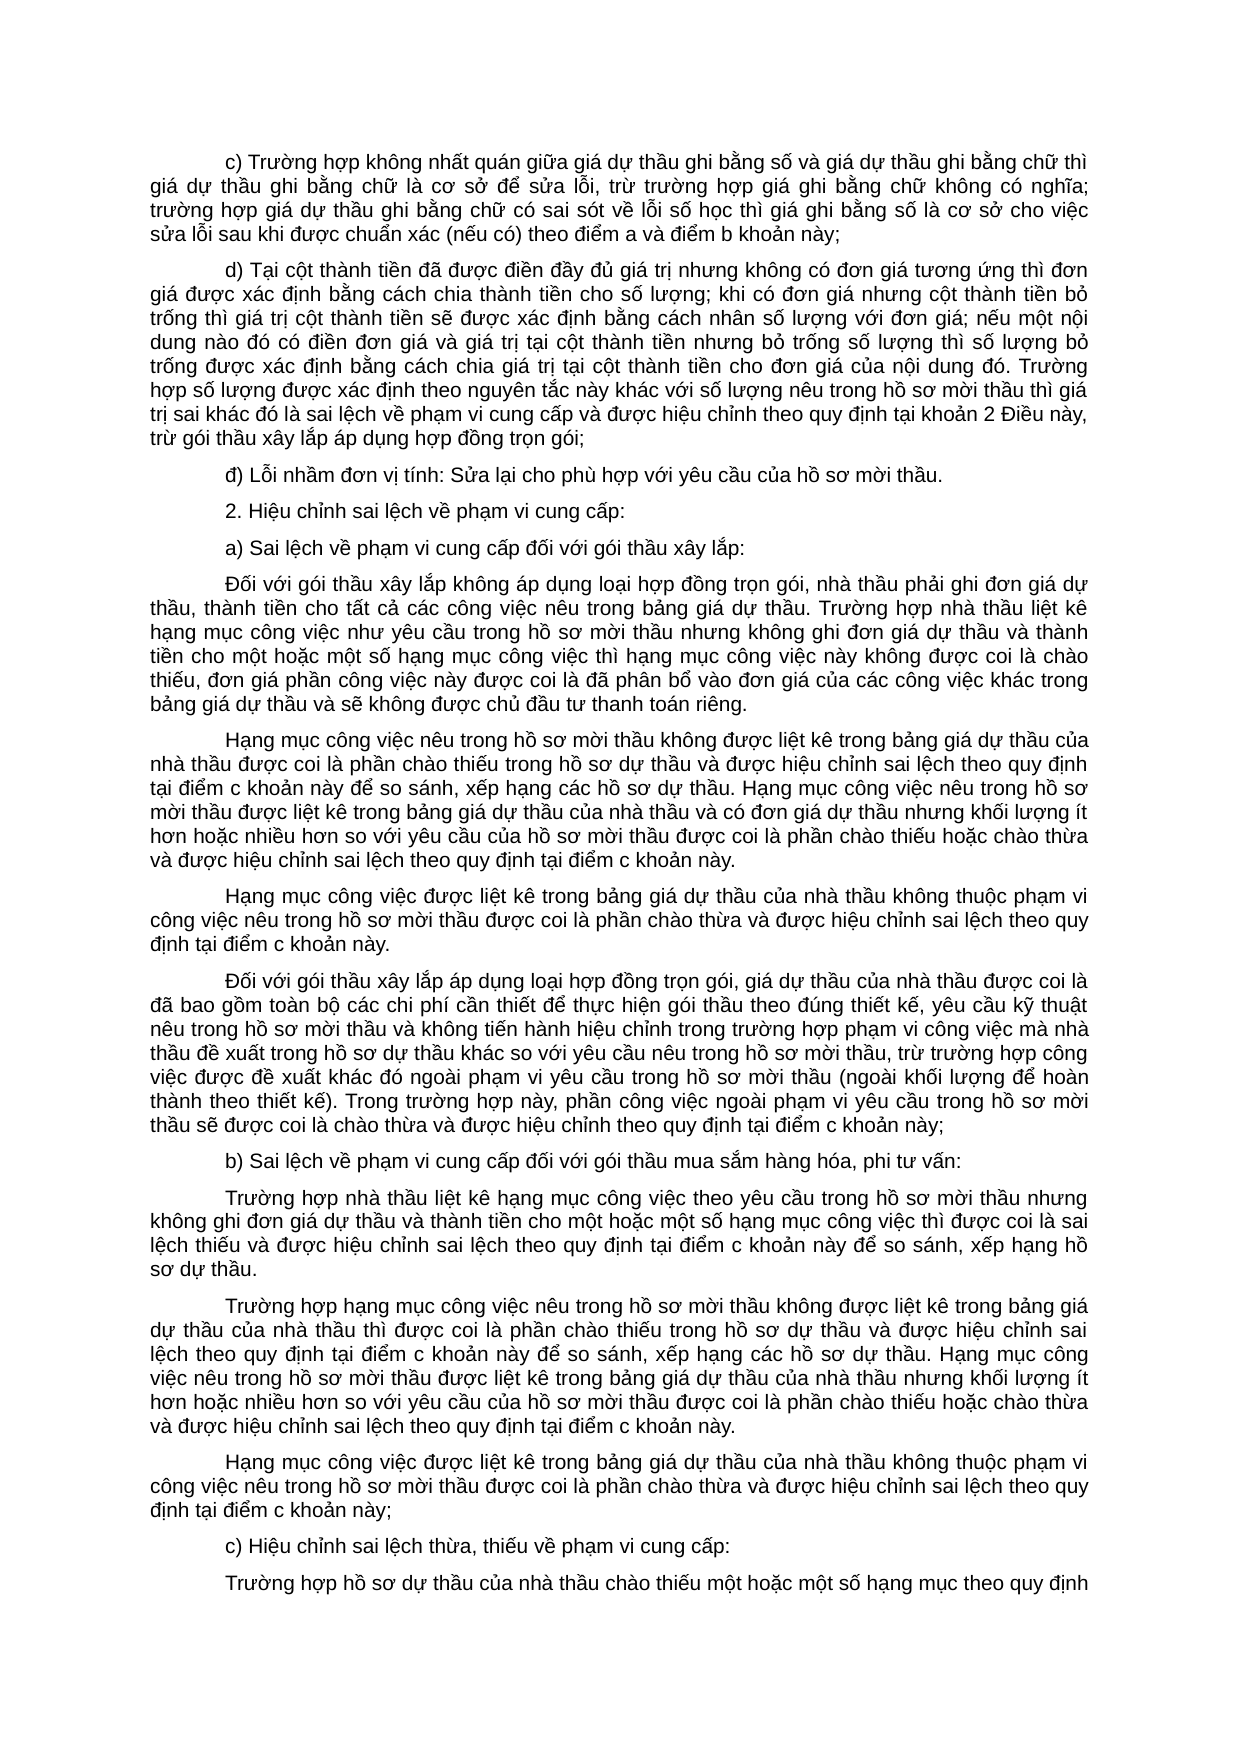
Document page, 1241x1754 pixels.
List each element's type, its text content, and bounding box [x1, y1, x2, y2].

text a) Sai lệch về phạm vi cung cấp đối với gói thầu xây lắp: [150, 535, 1090, 559]
text 2. Hiệu chỉnh sai lệch về phạm vi cung cấp: [150, 499, 1090, 523]
text c) Trường hợp không nhất quán giữa giá dự thầu ghi bằng số và giá dự thầu ghi bằng chữ thì giá dự thầu ghi bằng chữ là cơ sở để sửa lỗi, trừ trường hợp giá ghi bằng chữ không có nghĩa; trường hợp giá dự thầu ghi bằng chữ có sai sót về lỗi số học thì giá ghi bằng số là cơ sở cho việc sửa lỗi sau khi được chuẩn xác (nếu có) theo điểm a và điểm b khoản này; [150, 150, 1090, 246]
text Hạng mục công việc được liệt kê trong bảng giá dự thầu của nhà thầu không thuộc phạm vi công việc nêu trong hồ sơ mời thầu được coi là phần chào thừa và được hiệu chỉnh sai lệch theo quy định tại điểm c khoản này; [150, 1450, 1090, 1522]
text Hạng mục công việc được liệt kê trong bảng giá dự thầu của nhà thầu không thuộc phạm vi công việc nêu trong hồ sơ mời thầu được coi là phần chào thừa và được hiệu chỉnh sai lệch theo quy định tại điểm c khoản này. [150, 884, 1090, 956]
text Hạng mục công việc nêu trong hồ sơ mời thầu không được liệt kê trong bảng giá dự thầu của nhà thầu được coi là phần chào thiếu trong hồ sơ dự thầu và được hiệu chỉnh sai lệch theo quy định tại điểm c khoản này để so sánh, xếp hạng các hồ sơ dự thầu. Hạng mục công việc nêu trong hồ sơ mời thầu được liệt kê trong bảng giá dự thầu của nhà thầu và có đơn giá dự thầu nhưng khối lượng ít hơn hoặc nhiều hơn so với yêu cầu của hồ sơ mời thầu được coi là phần chào thiếu hoặc chào thừa và được hiệu chỉnh sai lệch theo quy định tại điểm c khoản này. [150, 728, 1090, 872]
text Đối với gói thầu xây lắp không áp dụng loại hợp đồng trọn gói, nhà thầu phải ghi đơn giá dự thầu, thành tiền cho tất cả các công việc nêu trong bảng giá dự thầu. Trường hợp nhà thầu liệt kê hạng mục công việc như yêu cầu trong hồ sơ mời thầu nhưng không ghi đơn giá dự thầu và thành tiền cho một hoặc một số hạng mục công việc thì hạng mục công việc này không được coi là chào thiếu, đơn giá phần công việc này được coi là đã phân bổ vào đơn giá của các công việc khác trong bảng giá dự thầu và sẽ không được chủ đầu tư thanh toán riêng. [150, 572, 1090, 716]
text đ) Lỗi nhầm đơn vị tính: Sửa lại cho phù hợp với yêu cầu của hồ sơ mời thầu. [150, 462, 1090, 486]
text b) Sai lệch về phạm vi cung cấp đối với gói thầu mua sắm hàng hóa, phi tư vấn: [150, 1149, 1090, 1173]
text Trường hợp hạng mục công việc nêu trong hồ sơ mời thầu không được liệt kê trong bảng giá dự thầu của nhà thầu thì được coi là phần chào thiếu trong hồ sơ dự thầu và được hiệu chỉnh sai lệch theo quy định tại điểm c khoản này để so sánh, xếp hạng các hồ sơ dự thầu. Hạng mục công việc nêu trong hồ sơ mời thầu được liệt kê trong bảng giá dự thầu của nhà thầu nhưng khối lượng ít hơn hoặc nhiều hơn so với yêu cầu của hồ sơ mời thầu được coi là phần chào thiếu hoặc chào thừa và được hiệu chỉnh sai lệch theo quy định tại điểm c khoản này. [150, 1294, 1090, 1437]
text d) Tại cột thành tiền đã được điền đầy đủ giá trị nhưng không có đơn giá tương ứng thì đơn giá được xác định bằng cách chia thành tiền cho số lượng; khi có đơn giá nhưng cột thành tiền bỏ trống thì giá trị cột thành tiền sẽ được xác định bằng cách nhân số lượng với đơn giá; nếu một nội dung nào đó có điền đơn giá và giá trị tại cột thành tiền nhưng bỏ trống số lượng thì số lượng bỏ trống được xác định bằng cách chia giá trị tại cột thành tiền cho đơn giá của nội dung đó. Trường hợp số lượng được xác định theo nguyên tắc này khác với số lượng nêu trong hồ sơ mời thầu thì giá trị sai khác đó là sai lệch về phạm vi cung cấp và được hiệu chỉnh theo quy định tại khoản 2 Điều này, trừ gói thầu xây lắp áp dụng hợp đồng trọn gói; [150, 258, 1090, 450]
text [150, 1571, 1090, 1595]
text c) Hiệu chỉnh sai lệch thừa, thiếu về phạm vi cung cấp: [150, 1534, 1090, 1558]
text Trường hợp nhà thầu liệt kê hạng mục công việc theo yêu cầu trong hồ sơ mời thầu nhưng không ghi đơn giá dự thầu và thành tiền cho một hoặc một số hạng mục công việc thì được coi là sai lệch thiếu và được hiệu chỉnh sai lệch theo quy định tại điểm c khoản này để so sánh, xếp hạng hồ sơ dự thầu. [150, 1185, 1090, 1281]
text Đối với gói thầu xây lắp áp dụng loại hợp đồng trọn gói, giá dự thầu của nhà thầu được coi là đã bao gồm toàn bộ các chi phí cần thiết để thực hiện gói thầu theo đúng thiết kế, yêu cầu kỹ thuật nêu trong hồ sơ mời thầu và không tiến hành hiệu chỉnh trong trường hợp phạm vi công việc mà nhà thầu đề xuất trong hồ sơ dự thầu khác so với yêu cầu nêu trong hồ sơ mời thầu, trừ trường hợp công việc được đề xuất khác đó ngoài phạm vi yêu cầu trong hồ sơ mời thầu (ngoài khối lượng để hoàn thành theo thiết kế). Trong trường hợp này, phần công việc ngoài phạm vi yêu cầu trong hồ sơ mời thầu sẽ được coi là chào thừa và được hiệu chỉnh theo quy định tại điểm c khoản này; [150, 969, 1090, 1136]
